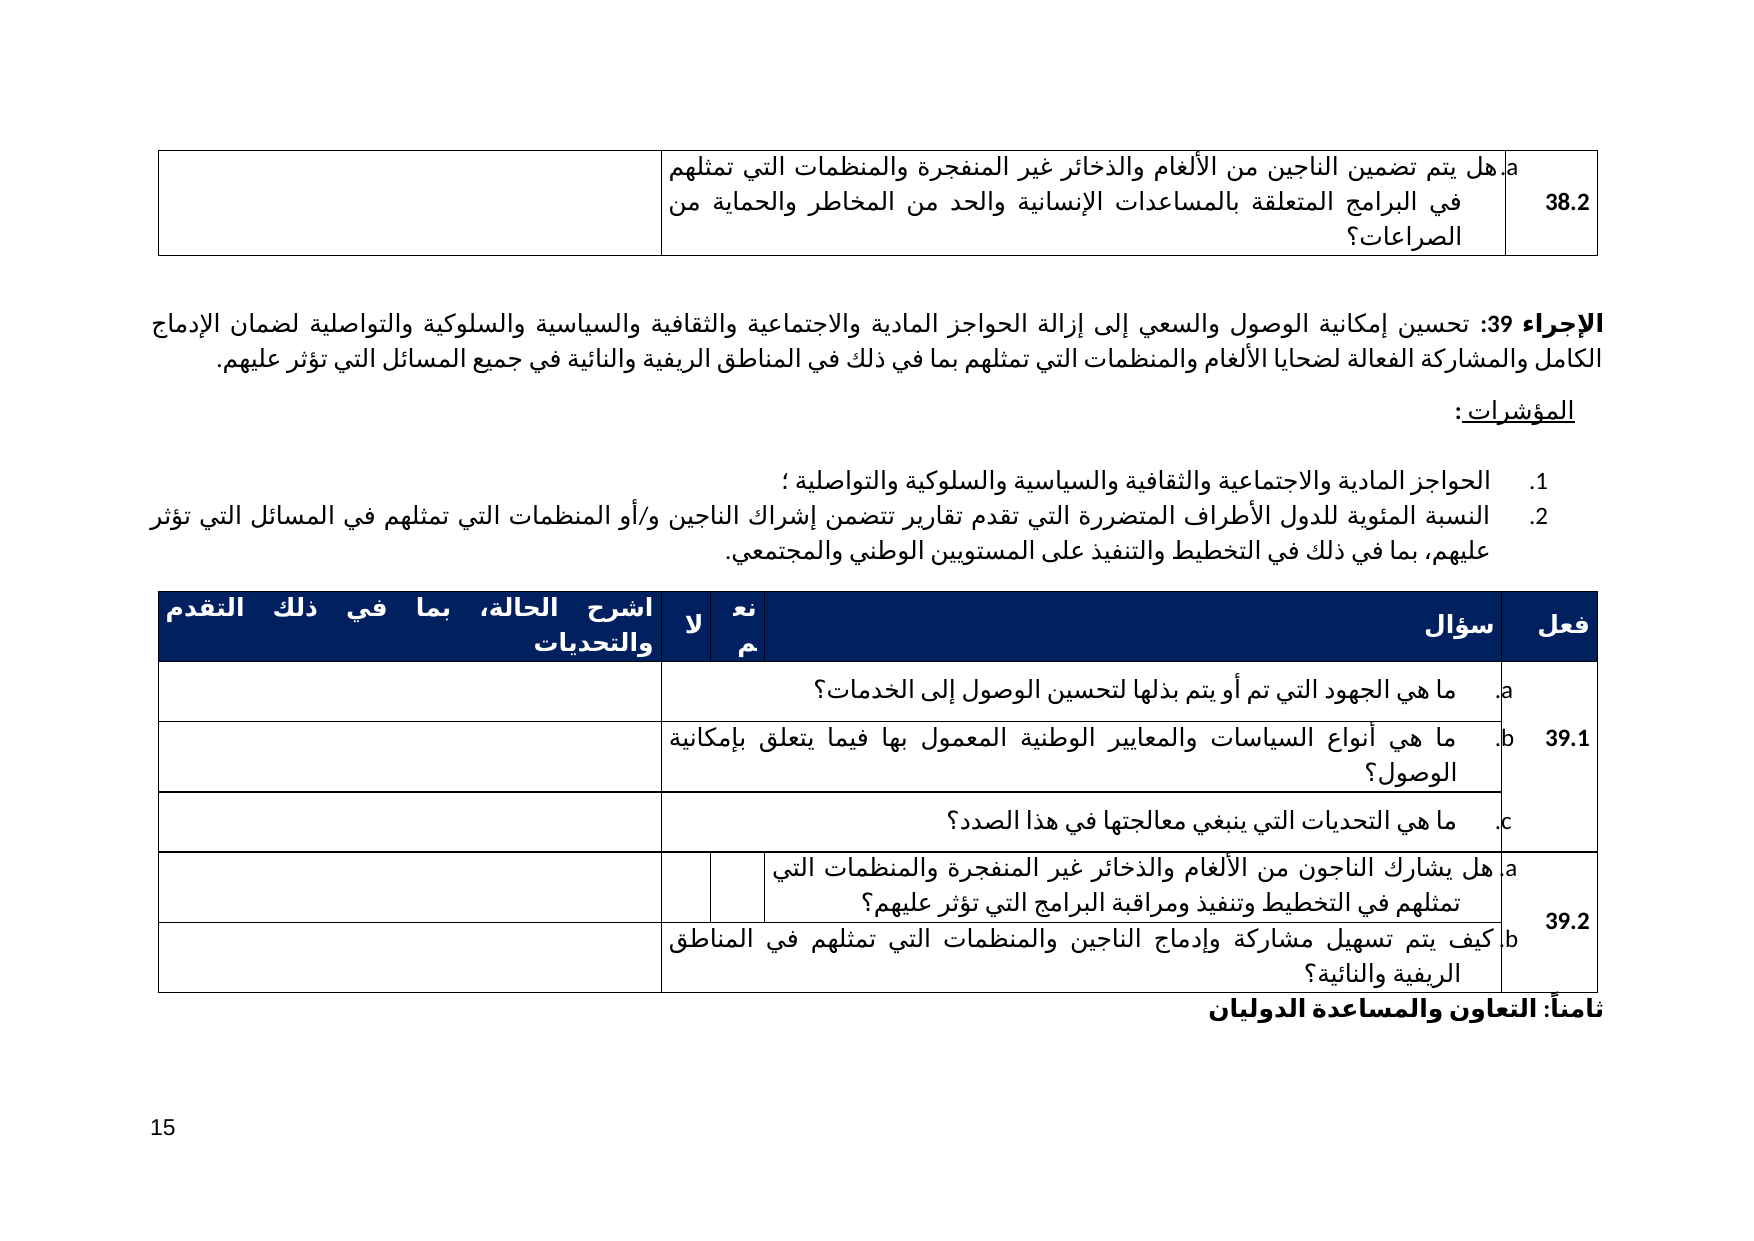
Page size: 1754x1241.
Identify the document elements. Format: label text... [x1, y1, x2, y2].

table_header لا [662, 592, 710, 661]
table_cell ما هي التحديات التي ينبغي معالجتها في هذا الصدد؟ [662, 793, 1501, 851]
table_cell هل يتم تضمين الناجين من الألغام والذخائر غير المنفجرة والمنظمات التي تمثلهم في البرامج المتعلقة بالمساعدات الإنسانية والحد من المخاطر والحماية من الصراعات؟ [662, 151, 1505, 255]
table_cell كيف يتم تسهيل مشاركة وإدماج الناجين والمنظمات التي تمثلهم في المناطق الريفية والنائية؟ [662, 923, 1501, 992]
text الإجراء 39: تحسين إمكانية الوصول والسعي إلى إزالة الحواجز المادية والاجتماعية والثقافية والسياسية والسلوكية والتواصلية لضمان الإدماج الكامل والمشاركة الفعالة لضحايا الألغام والمنظمات التي تمثلهم بما في ذلك في المناطق الريفية والنائية في جميع المسائل التي تؤثر عليهم. [150, 308, 1604, 374]
list المؤشرات : [150, 395, 1574, 425]
table_cell [159, 151, 661, 255]
table_header نعم [711, 592, 764, 661]
table_cell [159, 923, 661, 992]
table_cell [662, 853, 710, 922]
table_cell [159, 662, 661, 721]
table_cell [159, 853, 661, 922]
table_cell هل يشارك الناجون من الألغام والذخائر غير المنفجرة والمنظمات التي تمثلهم في التخطيط وتنفيذ ومراقبة البرامج التي تؤثر عليهم؟ [765, 853, 1501, 922]
text ثامناً: التعاون والمساعدة الدوليان [150, 993, 1604, 1024]
table_header سؤال [765, 592, 1501, 661]
table_cell ما هي الجهود التي تم أو يتم بذلها لتحسين الوصول إلى الخدمات؟ [662, 662, 1501, 721]
list الحواجز المادية والاجتماعية والثقافية والسياسية والسلوكية والتواصلية ؛ [150, 465, 1529, 495]
table_cell [711, 853, 764, 922]
table_cell 39.1 [1502, 662, 1597, 851]
table_cell [159, 722, 661, 791]
table_header اشرح الحالة، بما في ذلك التقدم والتحديات [159, 592, 661, 661]
table_cell 38.2 [1506, 151, 1597, 255]
list النسبة المئوية للدول الأطراف المتضررة التي تقدم تقارير تتضمن إشراك الناجين و/أو المنظمات التي تمثلهم في المسائل التي تؤثر عليهم، بما في ذلك في التخطيط والتنفيذ على المستويين الوطني والمجتمعي. [150, 500, 1529, 565]
table_header فعل [1502, 592, 1597, 661]
table_cell 39.2 [1502, 853, 1597, 992]
table_cell ما هي أنواع السياسات والمعايير الوطنية المعمول بها فيما يتعلق بإمكانية الوصول؟ [662, 722, 1501, 791]
table_cell [159, 793, 661, 851]
